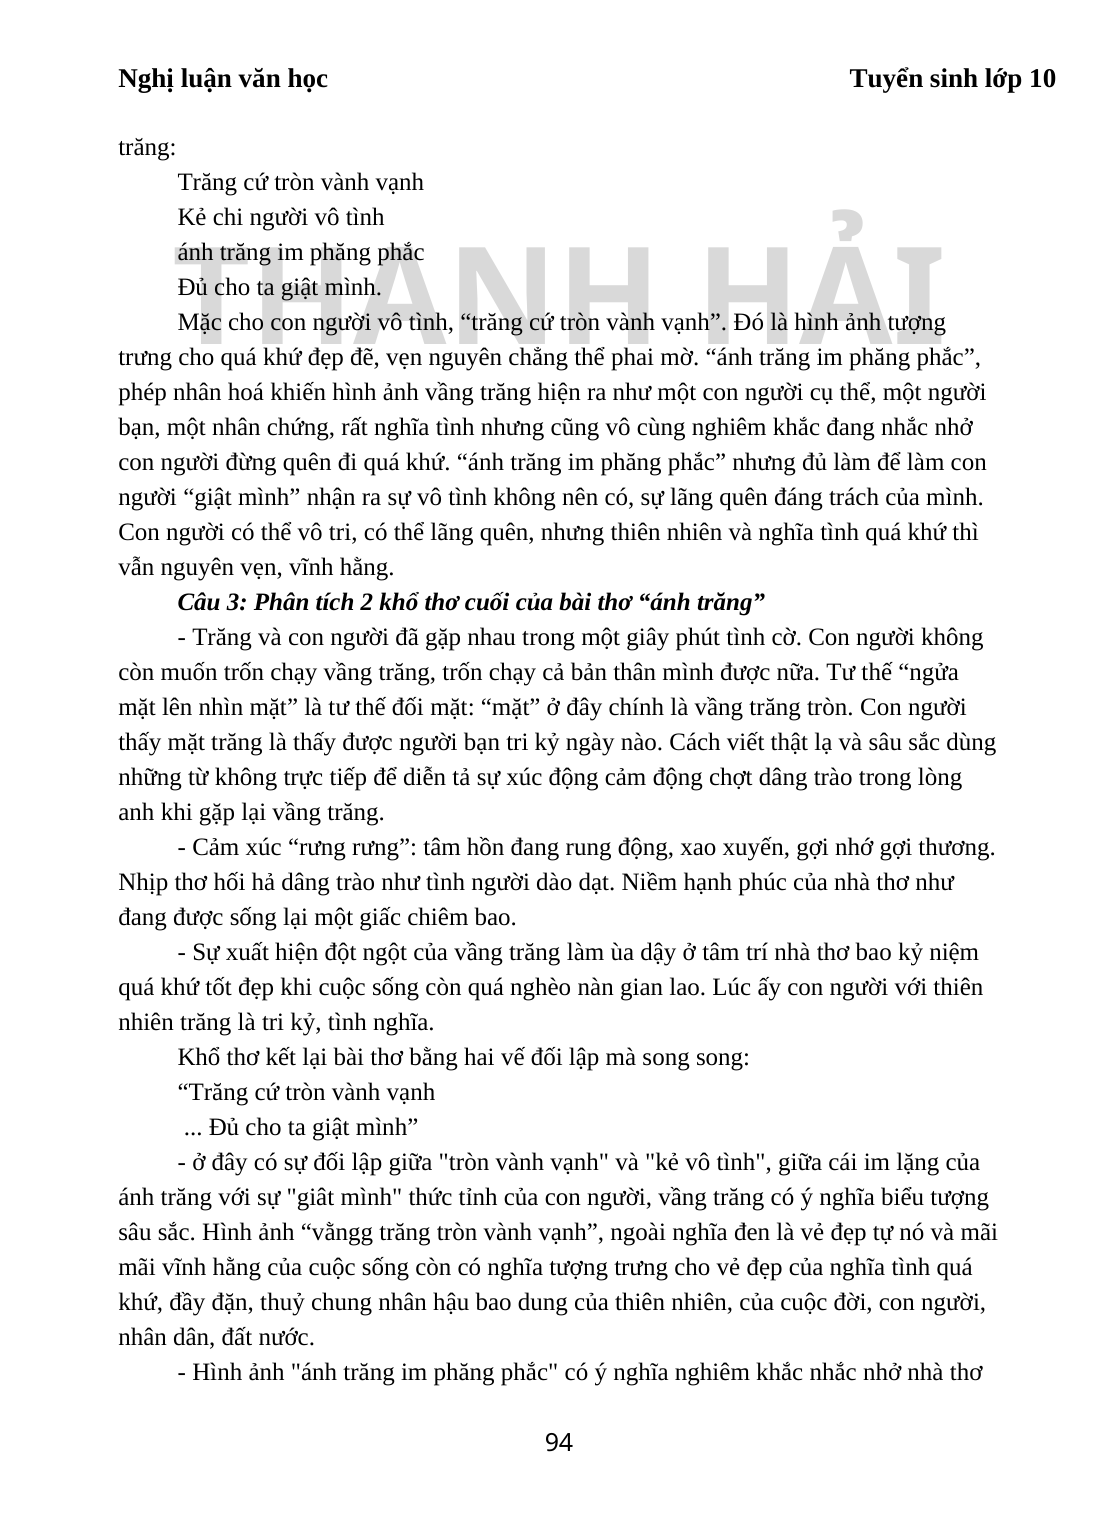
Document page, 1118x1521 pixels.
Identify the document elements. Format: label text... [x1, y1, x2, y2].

list ở đây có sự đối lập giữa "tròn vành vạnh" và "kẻ vô tình", giữa cái im lặng của ánh trăng với sự "giât mình" thức tỉnh của con người, vầng trăng có ý nghĩa biểu tượng sâu sắc. Hình ảnh “vằngg trăng tròn vành vạnh”, ngoài nghĩa đen là vẻ đẹp tự nó và mãi mãi vĩnh hằng của cuộc sống còn có nghĩa tượng trưng cho vẻ đẹp của nghĩa tình quá khứ, đầy đặn, thuỷ chung nhân hậu bao dung của thiên nhiên, của cuộc đời, con người, nhân dân, đất nước. [118, 1142, 999, 1352]
list Cảm xúc “rưng rưng”: tâm hồn đang rung động, xao xuyến, gợi nhớ gợi thương. Nhịp thơ hối hả dâng trào như tình người dào dạt. Niềm hạnh phúc của nhà thơ như đang được sống lại một giấc chiêm bao. [118, 827, 999, 932]
text Trăng cứ tròn vành vạnh [118, 162, 999, 197]
text Kẻ chi người vô tình [118, 197, 999, 232]
text Câu 3: Phân tích 2 khổ thơ cuối của bài thơ “ánh trăng” [118, 582, 999, 617]
text “Trăng cứ tròn vành vạnh [118, 1072, 999, 1107]
text ... Đủ cho ta giật mình” [118, 1107, 999, 1142]
text ánh trăng im phăng phắc [118, 232, 999, 267]
text Khổ thơ kết lại bài thơ bằng hai vế đối lập mà song song: [118, 1037, 999, 1072]
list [118, 1352, 999, 1387]
list Sự xuất hiện đột ngột của vầng trăng làm ùa dậy ở tâm trí nhà thơ bao kỷ niệm quá khứ tốt đẹp khi cuộc sống còn quá nghèo nàn gian lao. Lúc ấy con người với thiên nhiên trăng là tri kỷ, tình nghĩa. [118, 932, 999, 1037]
text Đủ cho ta giật mình. [118, 267, 999, 302]
list Trăng và con người đã gặp nhau trong một giây phút tình cờ. Con người không còn muốn trốn chạy vầng trăng, trốn chạy cả bản thân mình được nữa. Tư thế “ngửa mặt lên nhìn mặt” là tư thế đối mặt: “mặt” ở đây chính là vầng trăng tròn. Con người thấy mặt trăng là thấy được người bạn tri kỷ ngày nào. Cách viết thật lạ và sâu sắc dùng những từ không trực tiếp để diễn tả sự xúc động cảm động chợt dâng trào trong lòng anh khi gặp lại vầng trăng. [118, 617, 999, 827]
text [118, 127, 999, 162]
text Mặc cho con người vô tình, “trăng cứ tròn vành vạnh”. Đó là hình ảnh tượng trưng cho quá khứ đẹp đẽ, vẹn nguyên chẳng thể phai mờ. “ánh trăng im phăng phắc”, phép nhân hoá khiến hình ảnh vầng trăng hiện ra như một con người cụ thể, một người bạn, một nhân chứng, rất nghĩa tình nhưng cũng vô cùng nghiêm khắc đang nhắc nhở con người đừng quên đi quá khứ. “ánh trăng im phăng phắc” nhưng đủ làm để làm con người “giật mình” nhận ra sự vô tình không nên có, sự lãng quên đáng trách của mình. Con người có thể vô tri, có thể lãng quên, nhưng thiên nhiên và nghĩa tình quá khứ thì vẫn nguyên vẹn, vĩnh hằng. [118, 302, 999, 582]
